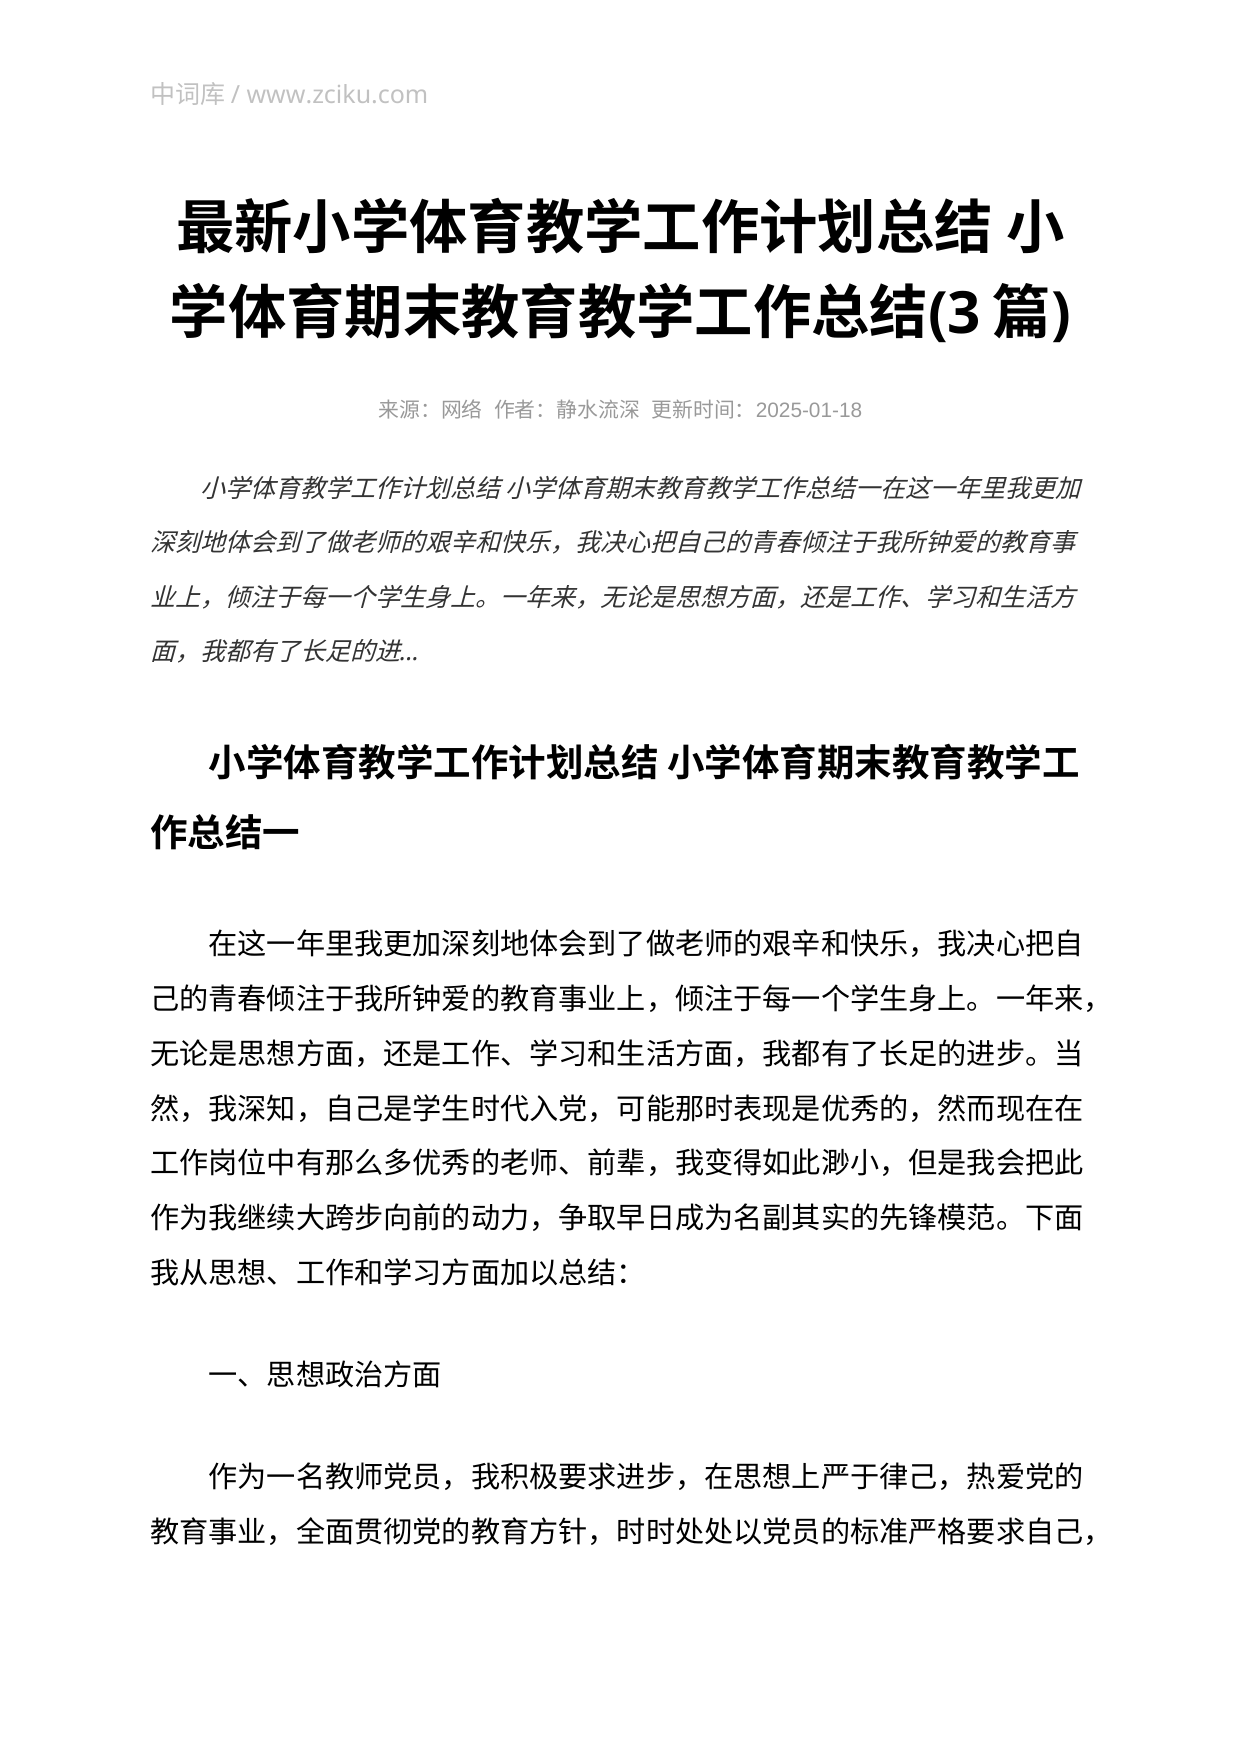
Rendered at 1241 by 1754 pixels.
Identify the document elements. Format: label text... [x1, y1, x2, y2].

text 小学体育教学工作计划总结 小学体育期末教育教学工作总结一在这一年里我更加深刻地体会到了做老师的艰辛和快乐，我决心把自己的青春倾注于我所钟爱的教育事业上，倾注于每一个学生身上。一年来，无论是思想方面，还是工作、学习和生活方面，我都有了长足的进... [150, 468, 1090, 668]
text 在这一年里我更加深刻地体会到了做老师的艰辛和快乐，我决心把自己的青春倾注于我所钟爱的教育事业上，倾注于每一个学生身上。一年来，无论是思想方面，还是工作、学习和生活方面，我都有了长足的进步。当然，我深知，自己是学生时代入党，可能那时表现是优秀的，然而现在在工作岗位中有那么多优秀的老师、前辈，我变得如此渺小，但是我会把此作为我继续大跨步向前的动力，争取早日成为名副其实的先锋模范。下面我从思想、工作和学习方面加以总结： [150, 921, 1090, 1292]
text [150, 1453, 1090, 1551]
subtitle 最新小学体育教学工作计划总结 小学体育期末教育教学工作总结(3篇) [150, 181, 1090, 351]
text 一、思想政治方面 [150, 1352, 1090, 1394]
text 来源：网络 作者：静水流深 更新时间：2025-01-18 [150, 397, 1090, 421]
text 小学体育教学工作计划总结 小学体育期末教育教学工作总结一 [150, 733, 1090, 857]
